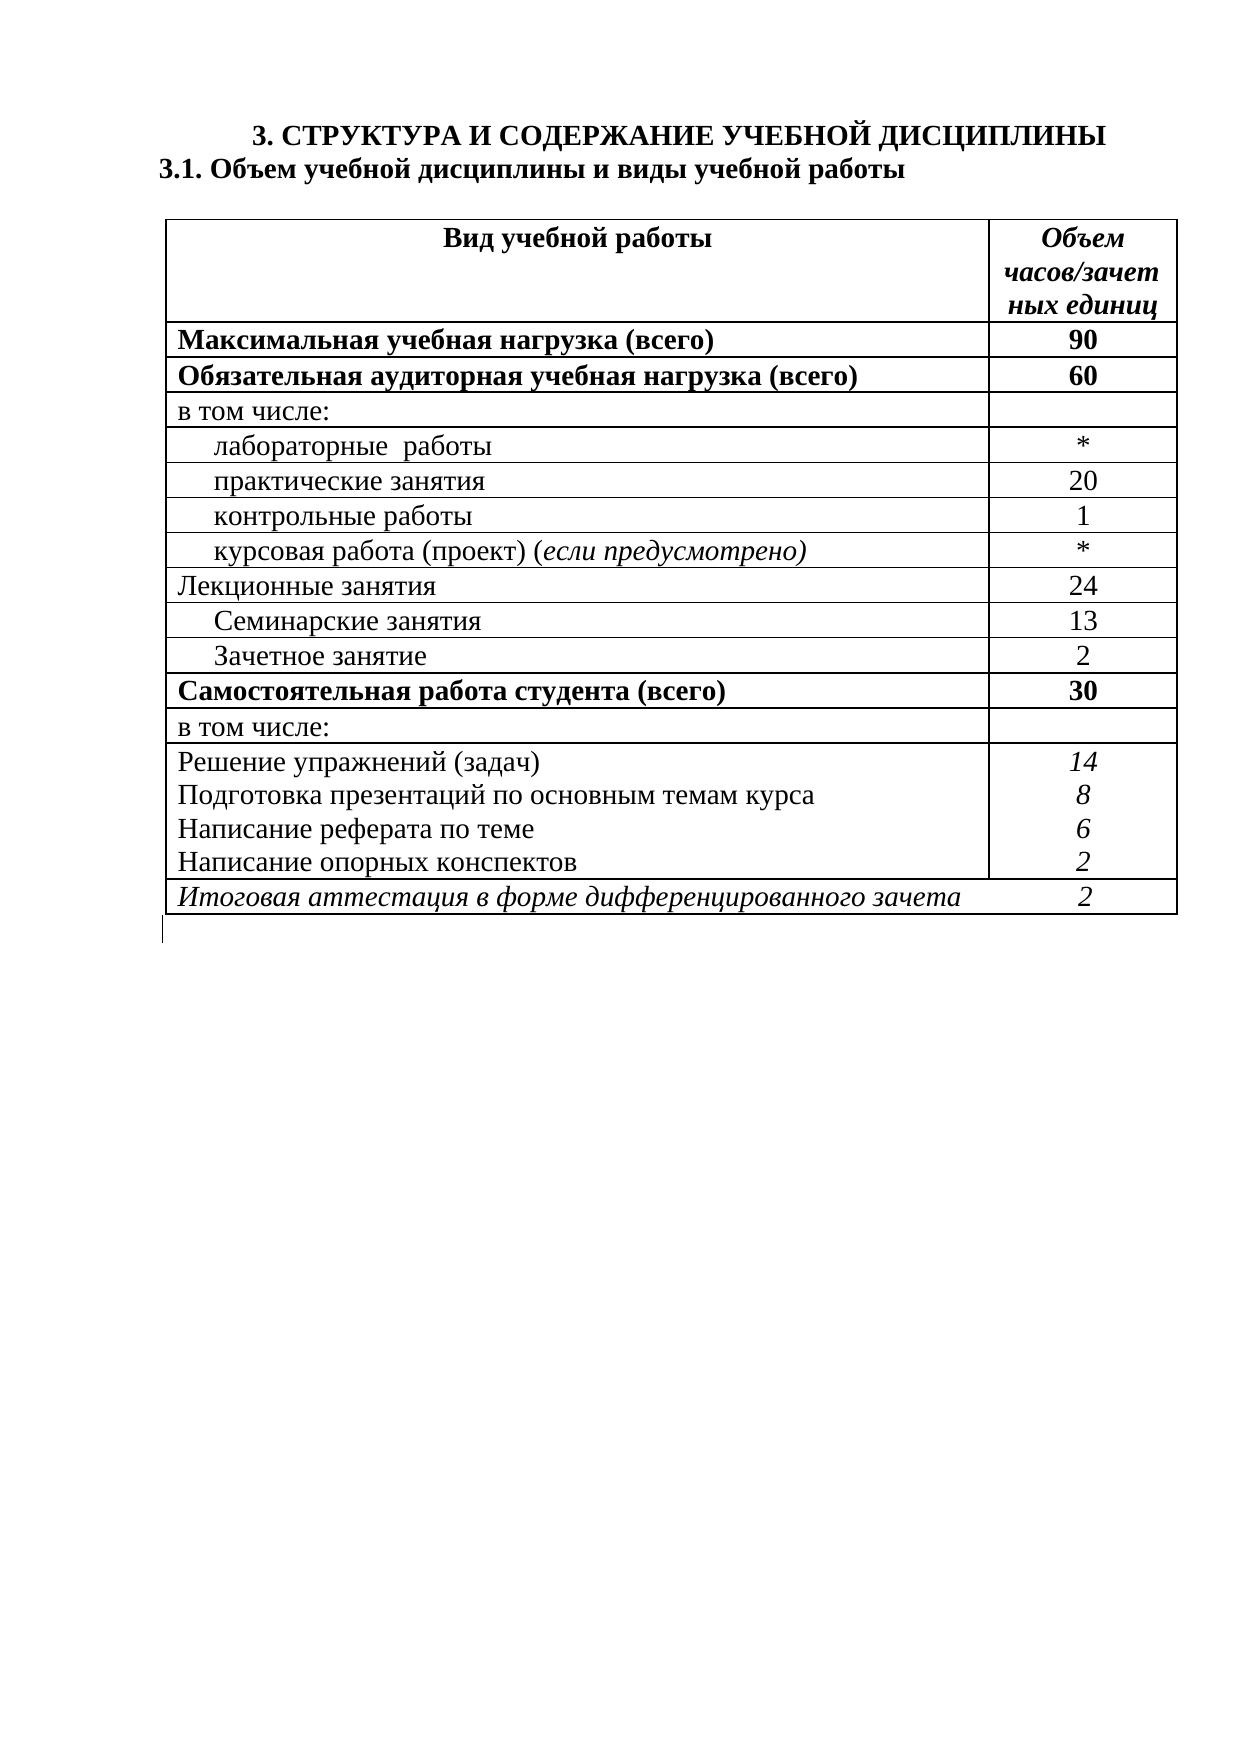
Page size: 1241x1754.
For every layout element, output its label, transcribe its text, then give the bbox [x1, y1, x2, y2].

table_cell 20 [990, 463, 1176, 496]
text 3.1. Объем учебной дисциплины и виды учебной работы [158, 152, 1152, 185]
subtitle 3. СТРУКТУРА И СОДЕРЖАНИЕ УЧЕБНОЙ ДИСЦИПЛИНЫ [177, 118, 1152, 152]
table_cell 90 [990, 323, 1176, 356]
table_cell Семинарские занятия [167, 603, 988, 637]
table_cell Решение упражнений (задач) Подготовка презентаций по основным темам курса Написание реферата по теме Написание опорных конспектов [167, 744, 988, 878]
table_cell практические занятия [167, 463, 988, 496]
table_cell * [990, 533, 1176, 567]
table_cell курсовая работа (проект) (если предусмотрено) [167, 533, 988, 567]
table_cell [990, 709, 1176, 742]
table_cell лабораторные работы [167, 428, 988, 461]
table_cell в том числе: [167, 709, 988, 742]
table_header Объем часов/зачетных единиц [990, 220, 1176, 321]
table_cell 24 [990, 568, 1176, 602]
table_cell Лекционные занятия [167, 568, 988, 602]
table_header Вид учебной работы [167, 220, 988, 321]
table_cell [990, 393, 1176, 426]
table_cell Максимальная учебная нагрузка (всего) [167, 323, 988, 356]
table_cell в том числе: [167, 393, 988, 426]
table_cell 60 [990, 358, 1176, 391]
table_cell 30 [990, 674, 1176, 707]
table_cell Зачетное занятие [167, 638, 988, 672]
table_cell Обязательная аудиторная учебная нагрузка (всего) [167, 358, 988, 391]
table_cell Самостоятельная работа студента (всего) [167, 674, 988, 707]
table_cell * [990, 428, 1176, 461]
table_cell Итоговая аттестация в форме дифференцированного зачета 2 [167, 880, 1176, 913]
table_cell 14 8 6 2 [990, 744, 1176, 878]
table_cell 1 [990, 498, 1176, 532]
table_cell 13 [990, 603, 1176, 637]
table_cell 2 [990, 638, 1176, 672]
table_cell контрольные работы [167, 498, 988, 532]
